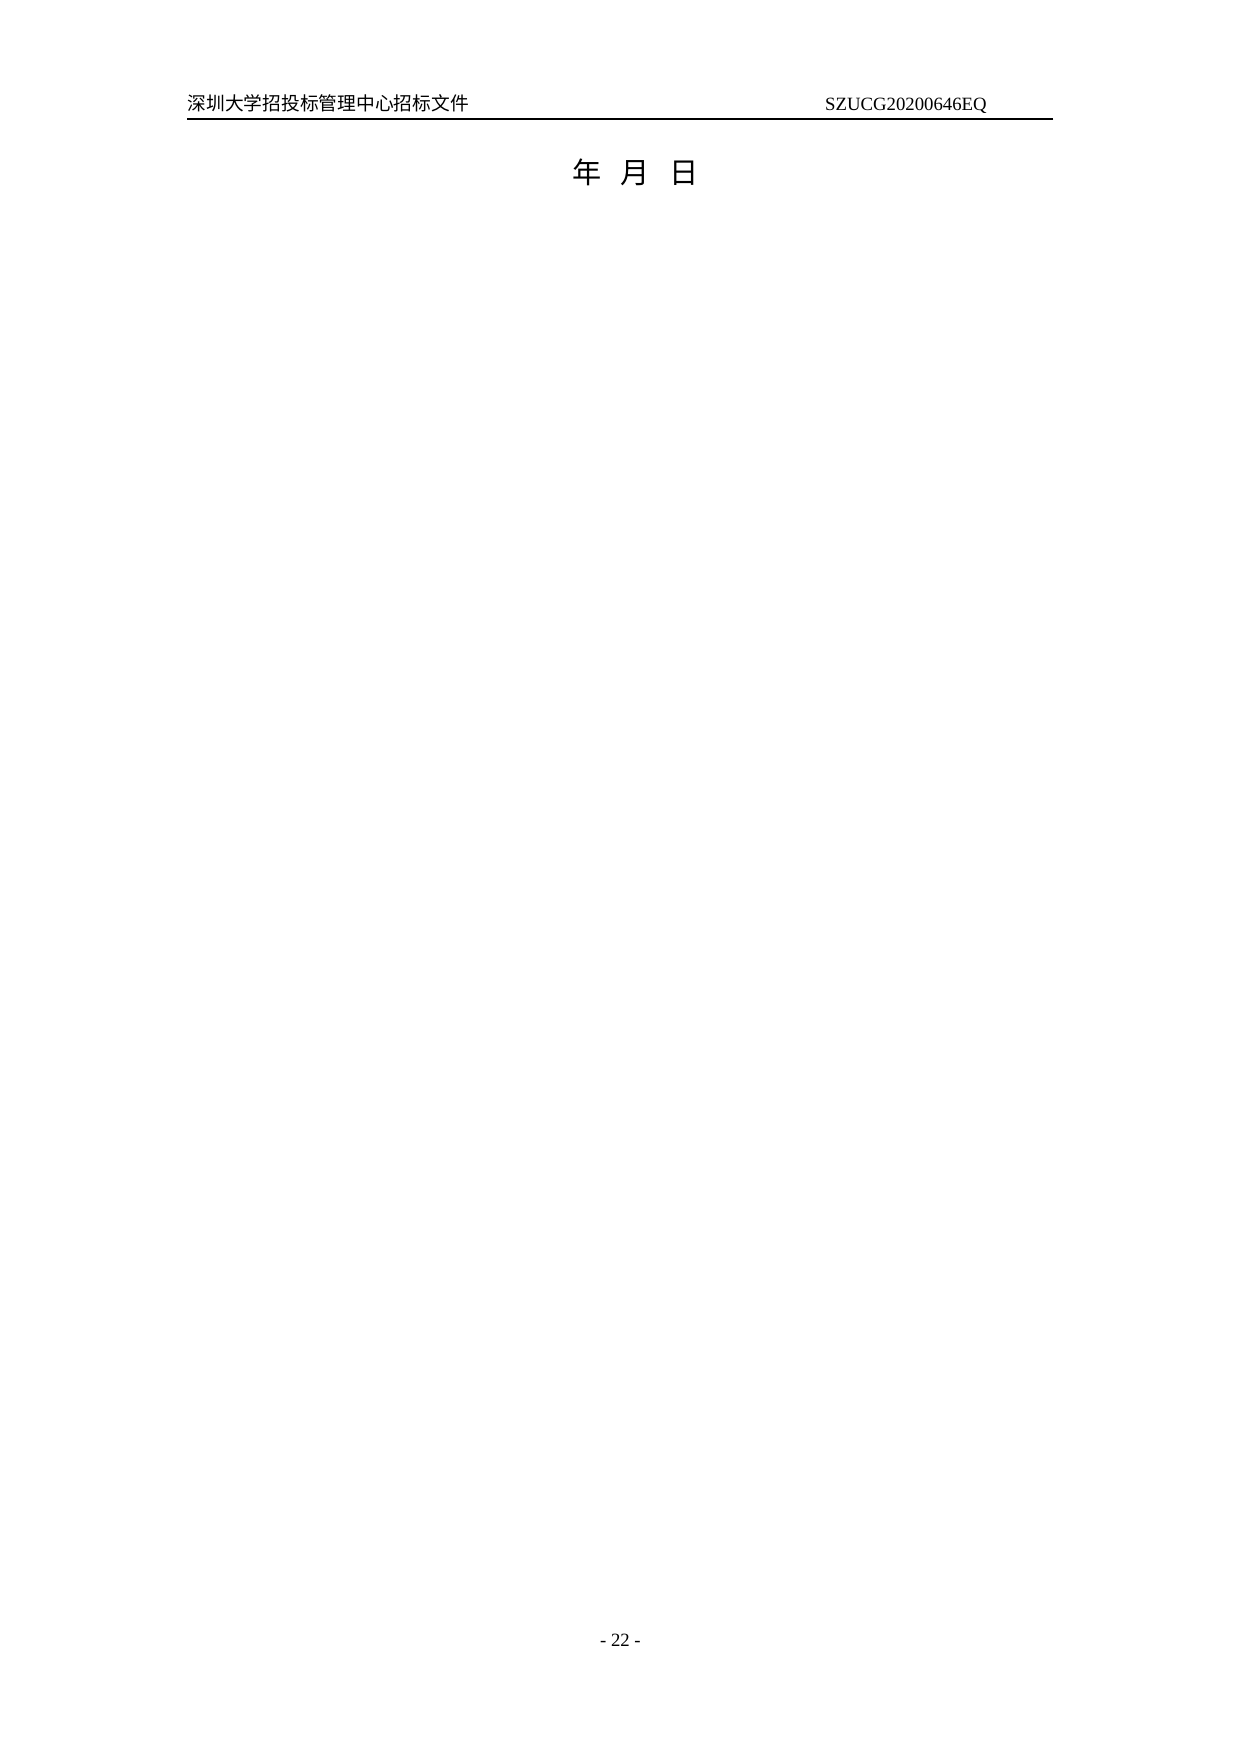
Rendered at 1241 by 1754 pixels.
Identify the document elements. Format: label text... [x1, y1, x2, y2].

text 年 月 日 [187, 150, 1053, 192]
